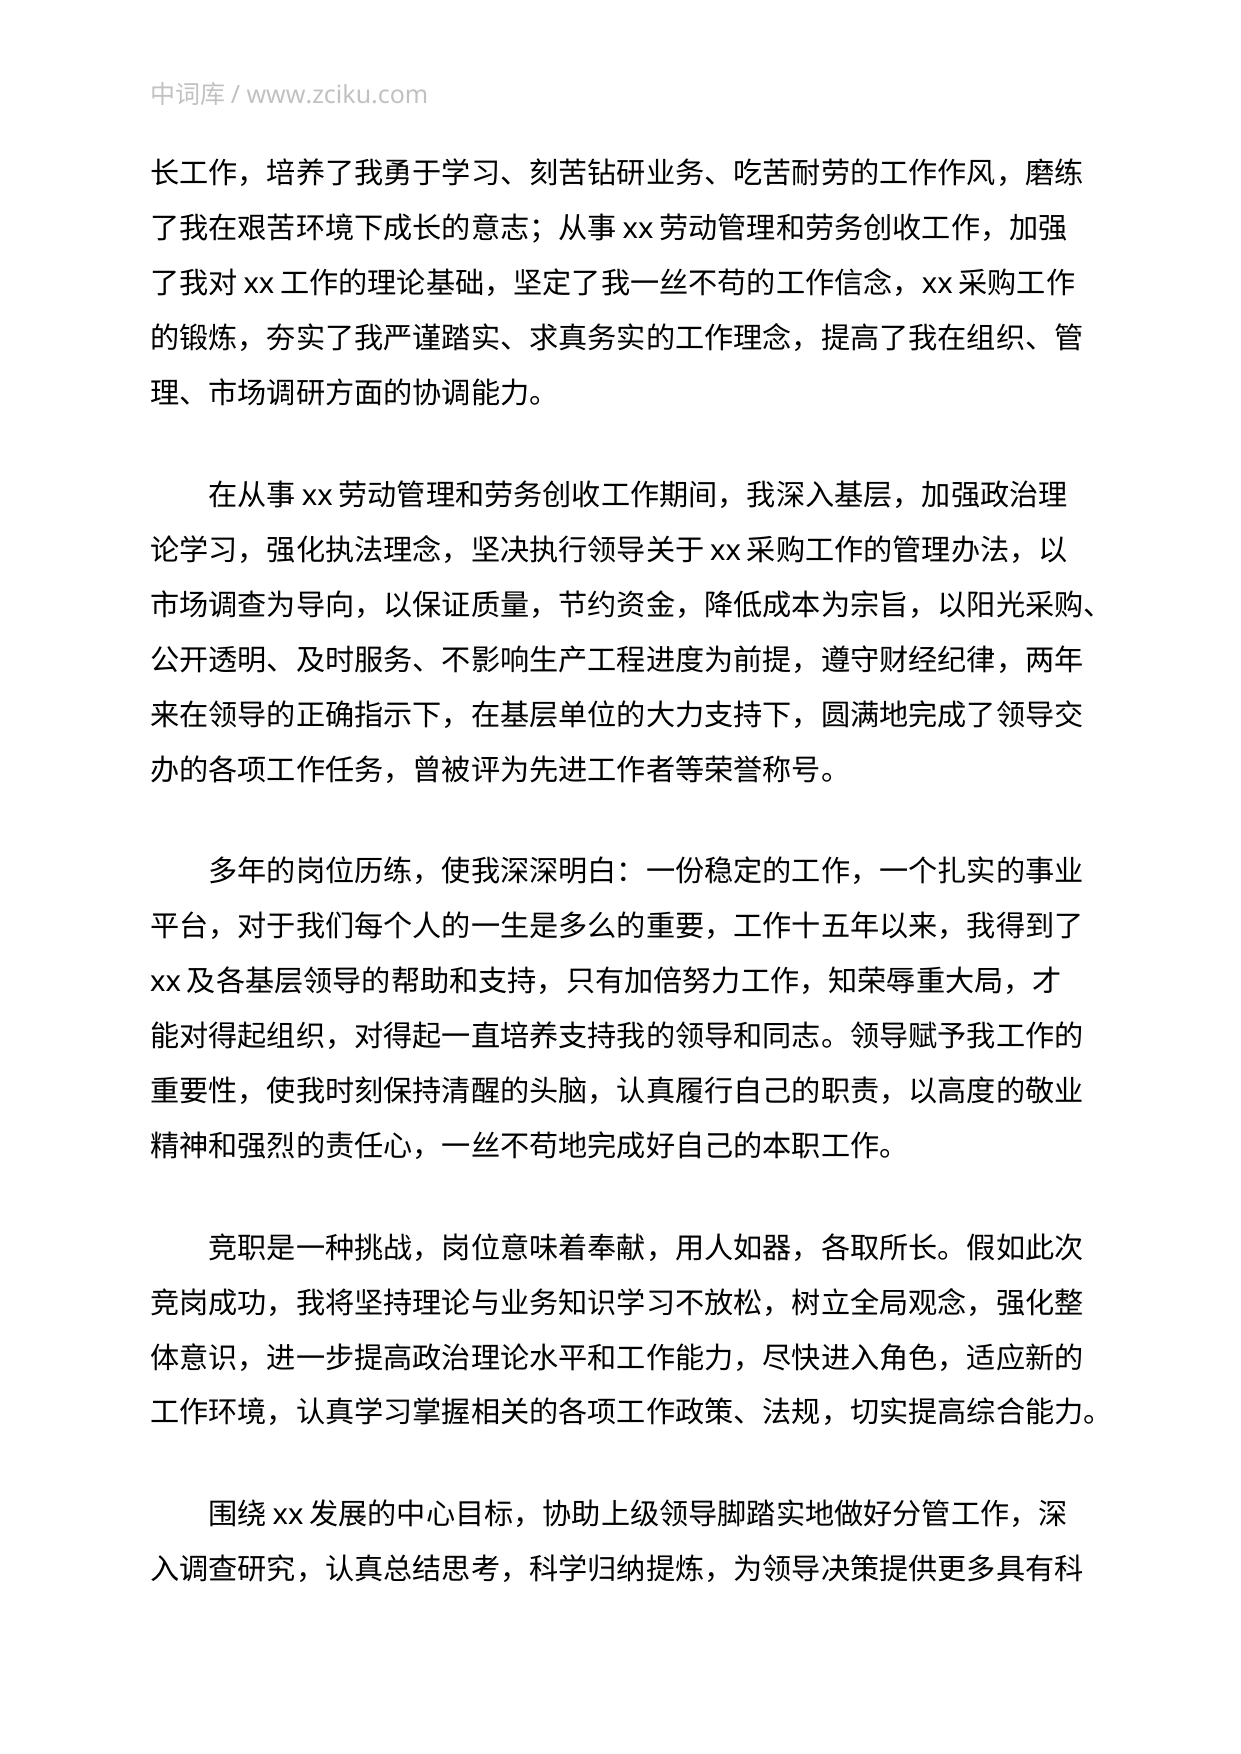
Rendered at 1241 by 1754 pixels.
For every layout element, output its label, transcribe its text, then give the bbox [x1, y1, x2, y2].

text 在从事xx劳动管理和劳务创收工作期间，我深入基层，加强政治理论学习，强化执法理念，坚决执行领导关于xx采购工作的管理办法，以市场调查为导向，以保证质量，节约资金，降低成本为宗旨，以阳光采购、公开透明、及时服务、不影响生产工程进度为前提，遵守财经纪律，两年来在领导的正确指示下，在基层单位的大力支持下，圆满地完成了领导交办的各项工作任务，曾被评为先进工作者等荣誉称号。 [150, 472, 1090, 788]
text 多年的岗位历练，使我深深明白：一份稳定的工作，一个扎实的事业平台，对于我们每个人的一生是多么的重要，工作十五年以来，我得到了xx及各基层领导的帮助和支持，只有加倍努力工作，知荣辱重大局，才能对得起组织，对得起一直培养支持我的领导和同志。领导赋予我工作的重要性，使我时刻保持清醒的头脑，认真履行自己的职责，以高度的敬业精神和强烈的责任心，一丝不苟地完成好自己的本职工作。 [150, 848, 1090, 1165]
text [150, 1491, 1090, 1588]
text 竞职是一种挑战，岗位意味着奉献，用人如器，各取所长。假如此次竞岗成功，我将坚持理论与业务知识学习不放松，树立全局观念，强化整体意识，进一步提高政治理论水平和工作能力，尽快进入角色，适应新的工作环境，认真学习掌握相关的各项工作政策、法规，切实提高综合能力。 [150, 1224, 1090, 1431]
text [150, 150, 1090, 412]
